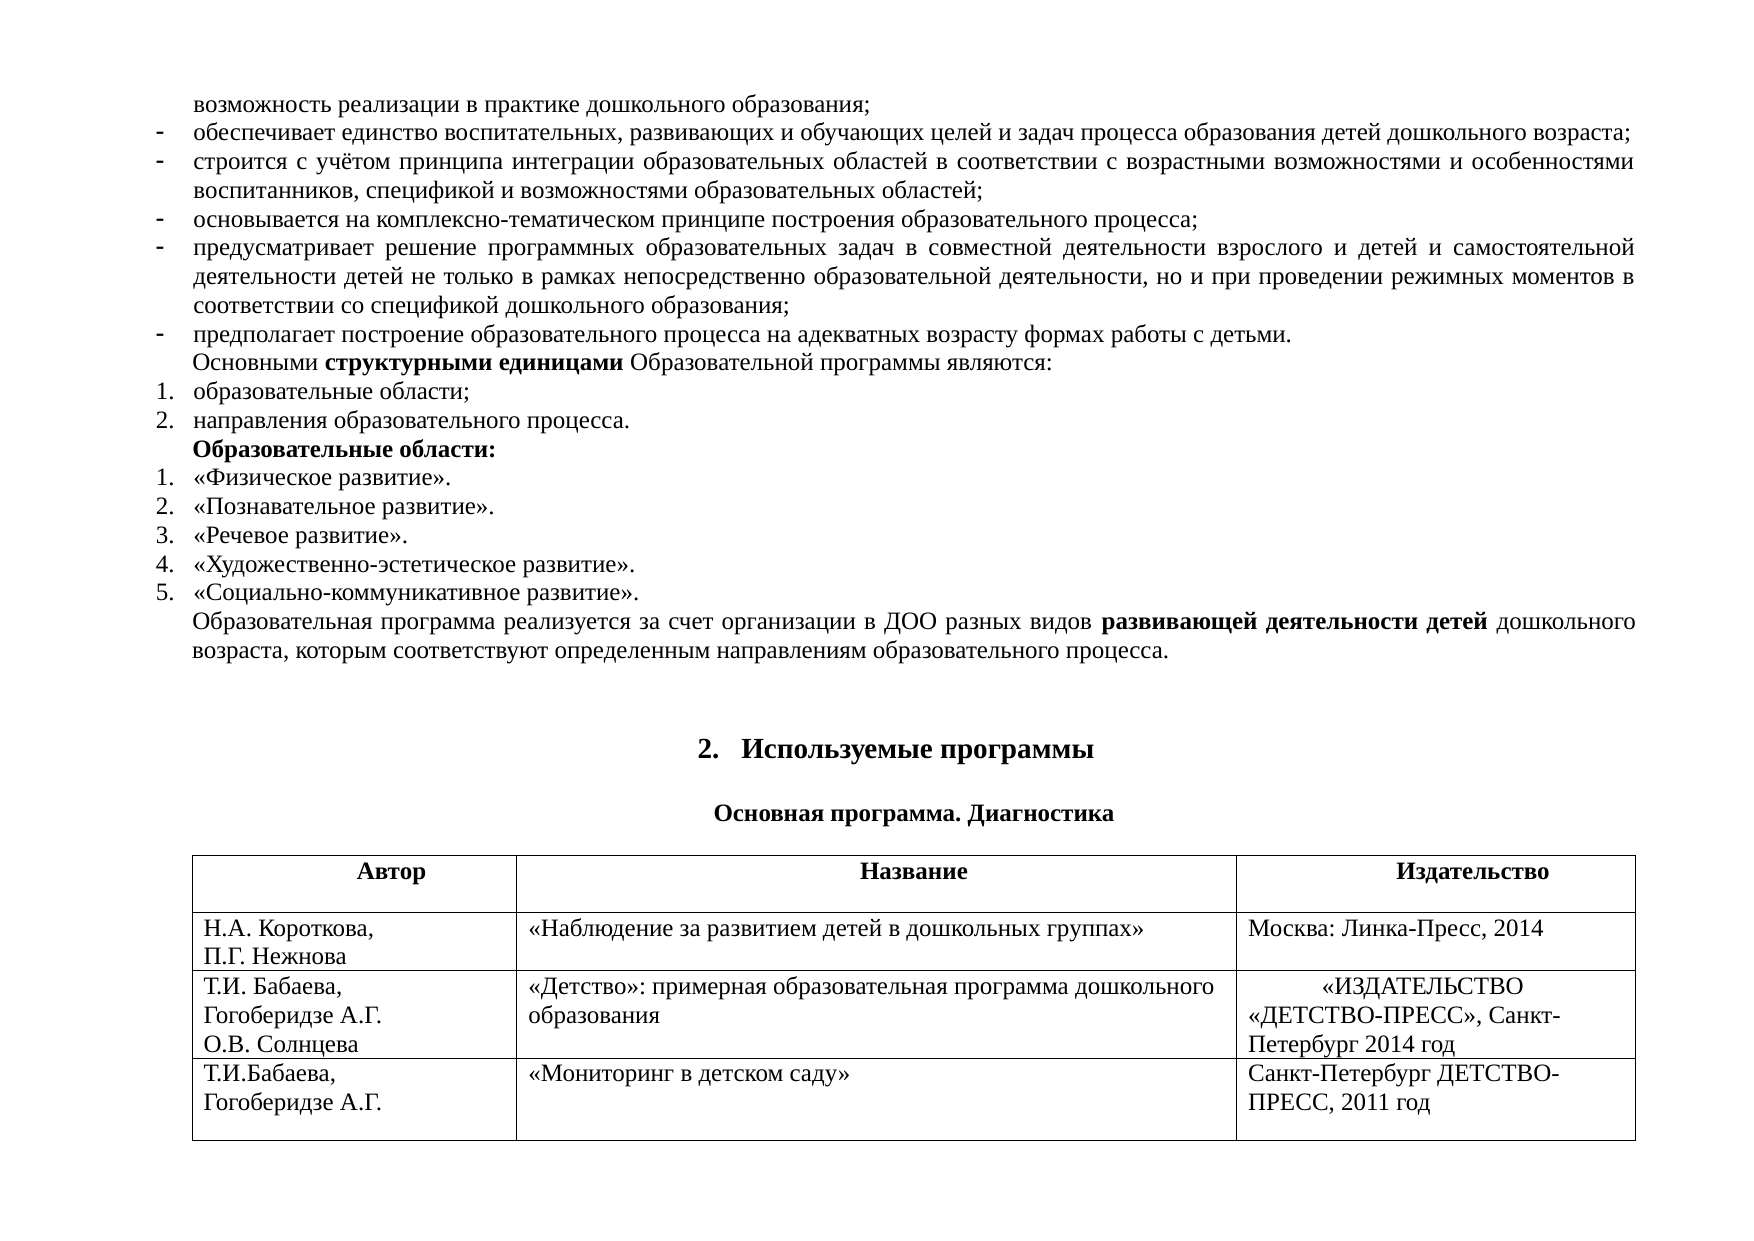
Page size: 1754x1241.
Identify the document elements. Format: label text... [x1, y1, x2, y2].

list «Художественно-эстетическое развитие». [156, 549, 1636, 577]
list предусматривает решение программных образовательных задач в совместной деятельности взрослого и детей и самостоятельной деятельности детей не только в рамках непосредственно образовательной деятельности, но и при проведении режимных моментов в соответствии со спецификой дошкольного образования; [156, 232, 1636, 319]
table_cell «Детство»: примерная образовательная программа дошкольного образования [517, 971, 1236, 1057]
table_cell Н.А. Короткова, П.Г. Нежнова [193, 913, 516, 970]
list «Физическое развитие». [156, 462, 1636, 491]
table_header Издательство [1237, 856, 1635, 912]
table_cell Москва: Линка-Пресс, 2014 [1237, 913, 1635, 970]
table_cell Санкт-Петербург ДЕТСТВО-ПРЕСС, 2011 год [1237, 1059, 1635, 1140]
table_cell Т.И. Бабаева, Гогоберидзе А.Г. О.В. Солнцева [193, 971, 516, 1057]
list направления образовательного процесса. [156, 405, 1636, 434]
list основывается на комплексно-тематическом принципе построения образовательного процесса; [156, 204, 1636, 232]
text Основными структурными единицами Образовательной программы являются: [118, 347, 1636, 376]
table_header Автор [193, 856, 516, 912]
list образовательные области; [156, 376, 1636, 405]
table_header Название [517, 856, 1236, 912]
list Используемые программы [156, 731, 1636, 764]
text Образовательная программа реализуется за счет организации в ДОО разных видов развивающей деятельности детей дошкольного возраста, которым соответствуют определенным направлениям образовательного процесса. [192, 606, 1636, 664]
list «Речевое развитие». [156, 520, 1636, 549]
list предполагает построение образовательного процесса на адекватных возрасту формах работы с детьми. [156, 319, 1636, 347]
list обеспечивает единство воспитательных, развивающих и обучающих целей и задач процесса образования детей дошкольного возраста; [156, 117, 1636, 146]
list «Социально-коммуникативное развитие». [156, 577, 1636, 606]
list «Познавательное развитие». [156, 491, 1636, 520]
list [156, 89, 1636, 117]
text Образовательные области: [118, 434, 1636, 462]
table_cell «Наблюдение за развитием детей в дошкольных группах» [517, 913, 1236, 970]
text Основная программа. Диагностика [118, 798, 1636, 827]
table_cell «Мониторинг в детском саду» [517, 1059, 1236, 1140]
table_cell «ИЗДАТЕЛЬСТВО «ДЕТСТВО-ПРЕСС», Санкт-Петербург 2014 год [1237, 971, 1635, 1057]
table_cell Т.И.Бабаева, Гогоберидзе А.Г. [193, 1059, 516, 1140]
list строится с учётом принципа интеграции образовательных областей в соответствии с возрастными возможностями и особенностями воспитанников, спецификой и возможностями образовательных областей; [156, 146, 1636, 204]
